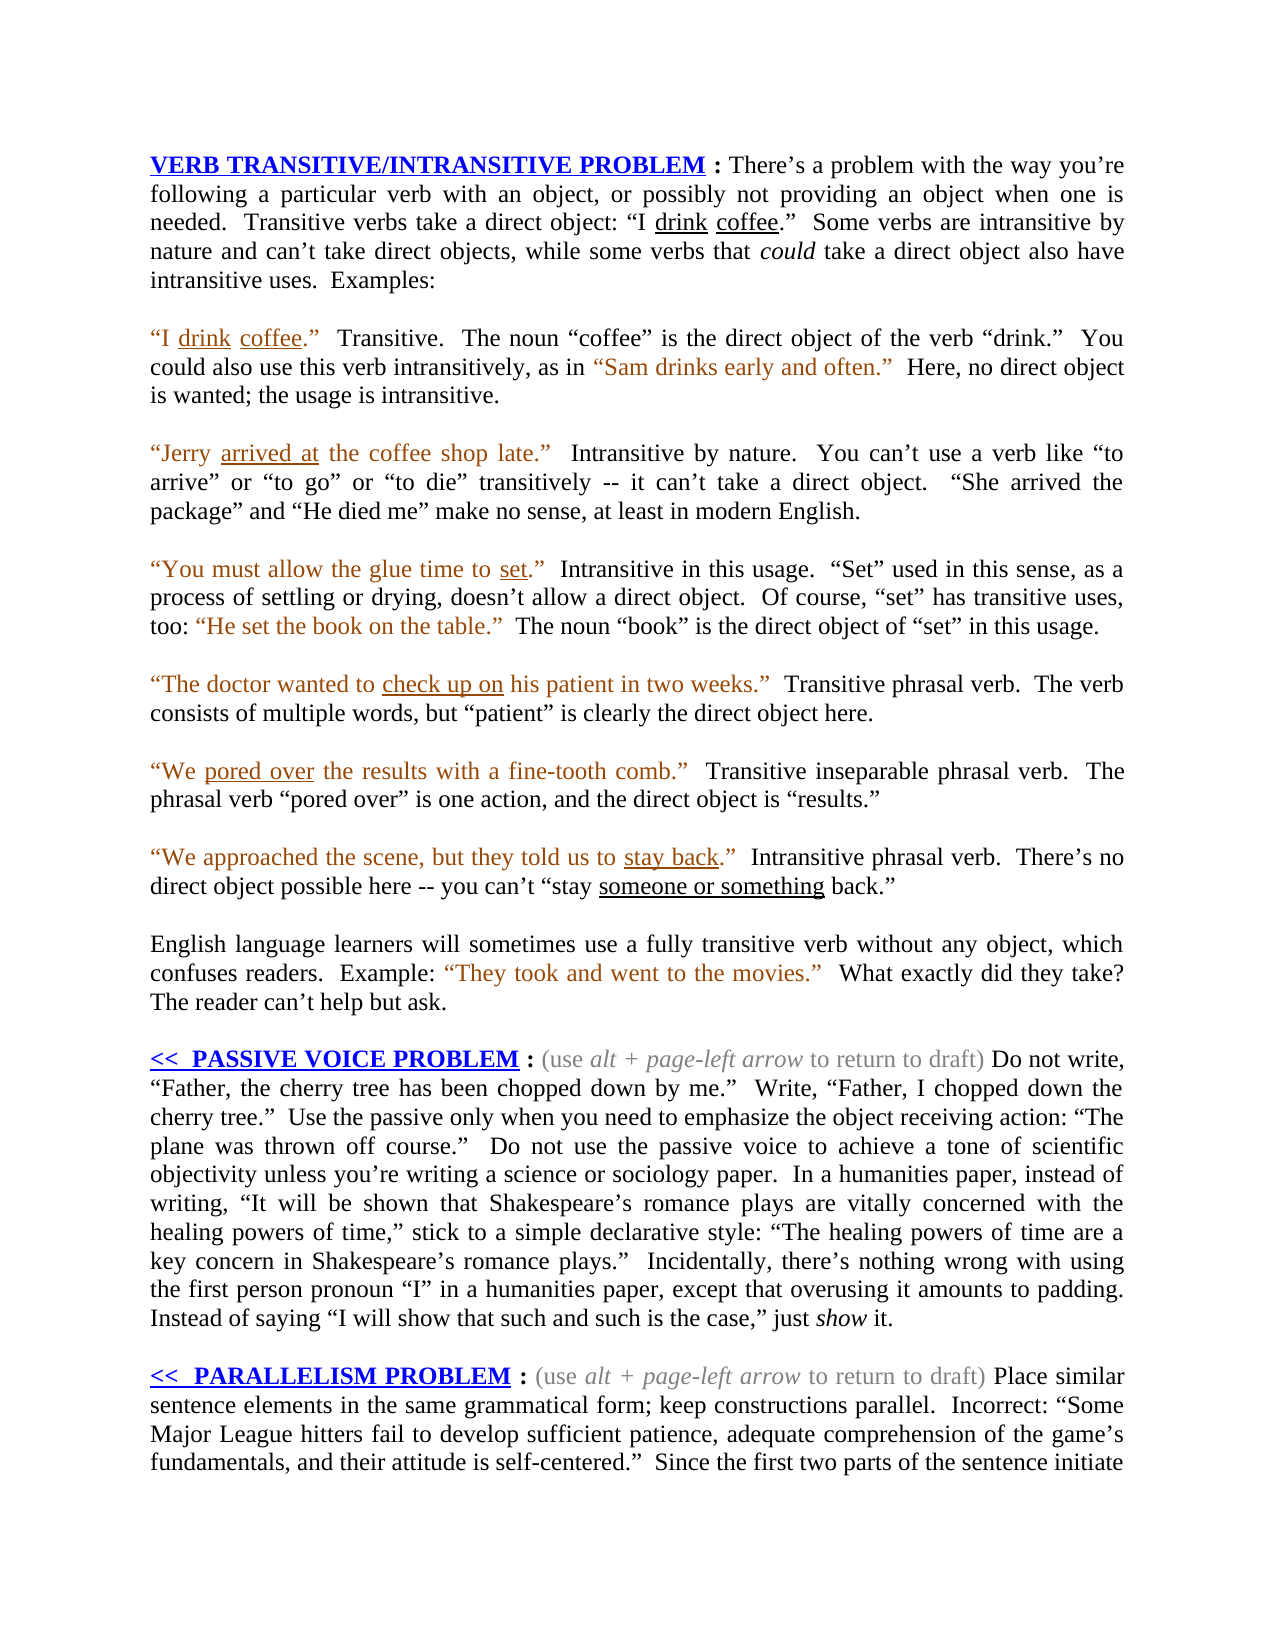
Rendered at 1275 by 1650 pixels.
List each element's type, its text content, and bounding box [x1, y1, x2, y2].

text “We approached the scene, but they told us to stay back.” Intransitive phrasal verb. There’s no direct object possible here -- you can’t “stay someone or something back.” [150, 842, 1125, 900]
text English language learners will sometimes use a fully transitive verb without any object, which confuses readers. Example: “They took and went to the movies.” What exactly did they take? The reader can’t help but ask. [150, 929, 1125, 1015]
text “We pored over the results with a fine-tooth comb.” Transitive inseparable phrasal verb. The phrasal verb “pored over” is one action, and the direct object is “results.” [150, 756, 1125, 813]
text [150, 1361, 1125, 1476]
text VERB TRANSITIVE/INTRANSITIVE PROBLEM : There’s a problem with the way you’re following a particular verb with an object, or possibly not providing an object when one is needed. Transitive verbs take a direct object: “I drink coffee.” Some verbs are intransitive by nature and can’t take direct objects, while some verbs that could take a direct object also have intransitive uses. Examples: [150, 150, 1125, 294]
text << PASSIVE VOICE PROBLEM : (use alt + page-left arrow to return to draft) Do not write, “Father, the cherry tree has been chopped down by me.” Write, “Father, I chopped down the cherry tree.” Use the passive only when you need to emphasize the object receiving action: “The plane was thrown off course.” Do not use the passive voice to achieve a tone of scientific objectivity unless you’re writing a science or sociology paper. In a humanities paper, instead of writing, “It will be shown that Shakespeare’s romance plays are vitally concerned with the healing powers of time,” stick to a simple declarative style: “The healing powers of time are a key concern in Shakespeare’s romance plays.” Incidentally, there’s nothing wrong with using the first person pronoun “I” in a humanities paper, except that overusing it amounts to padding. Instead of saying “I will show that such and such is the case,” just show it. [150, 1044, 1125, 1332]
text “I drink coffee.” Transitive. The noun “coffee” is the direct object of the verb “drink.” You could also use this verb intransitively, as in “Sam drinks early and often.” Here, no direct object is wanted; the usage is intransitive. [150, 323, 1125, 409]
text “Jerry arrived at the coffee shop late.” Intransitive by nature. You can’t use a verb like “to arrive” or “to go” or “to die” transitively -- it can’t take a direct object. “She arrived the package” and “He died me” make no sense, at least in modern English. [150, 438, 1125, 524]
text “You must allow the glue time to set.” Intransitive in this usage. “Set” used in this sense, as a process of settling or drying, doesn’t allow a direct object. Of course, “set” has transitive uses, too: “He set the book on the table.” The noun “book” is the direct object of “set” in this usage. [150, 554, 1125, 640]
text “The doctor wanted to check up on his patient in two weeks.” Transitive phrasal verb. The verb consists of multiple words, but “patient” is clearly the direct object here. [150, 669, 1125, 727]
